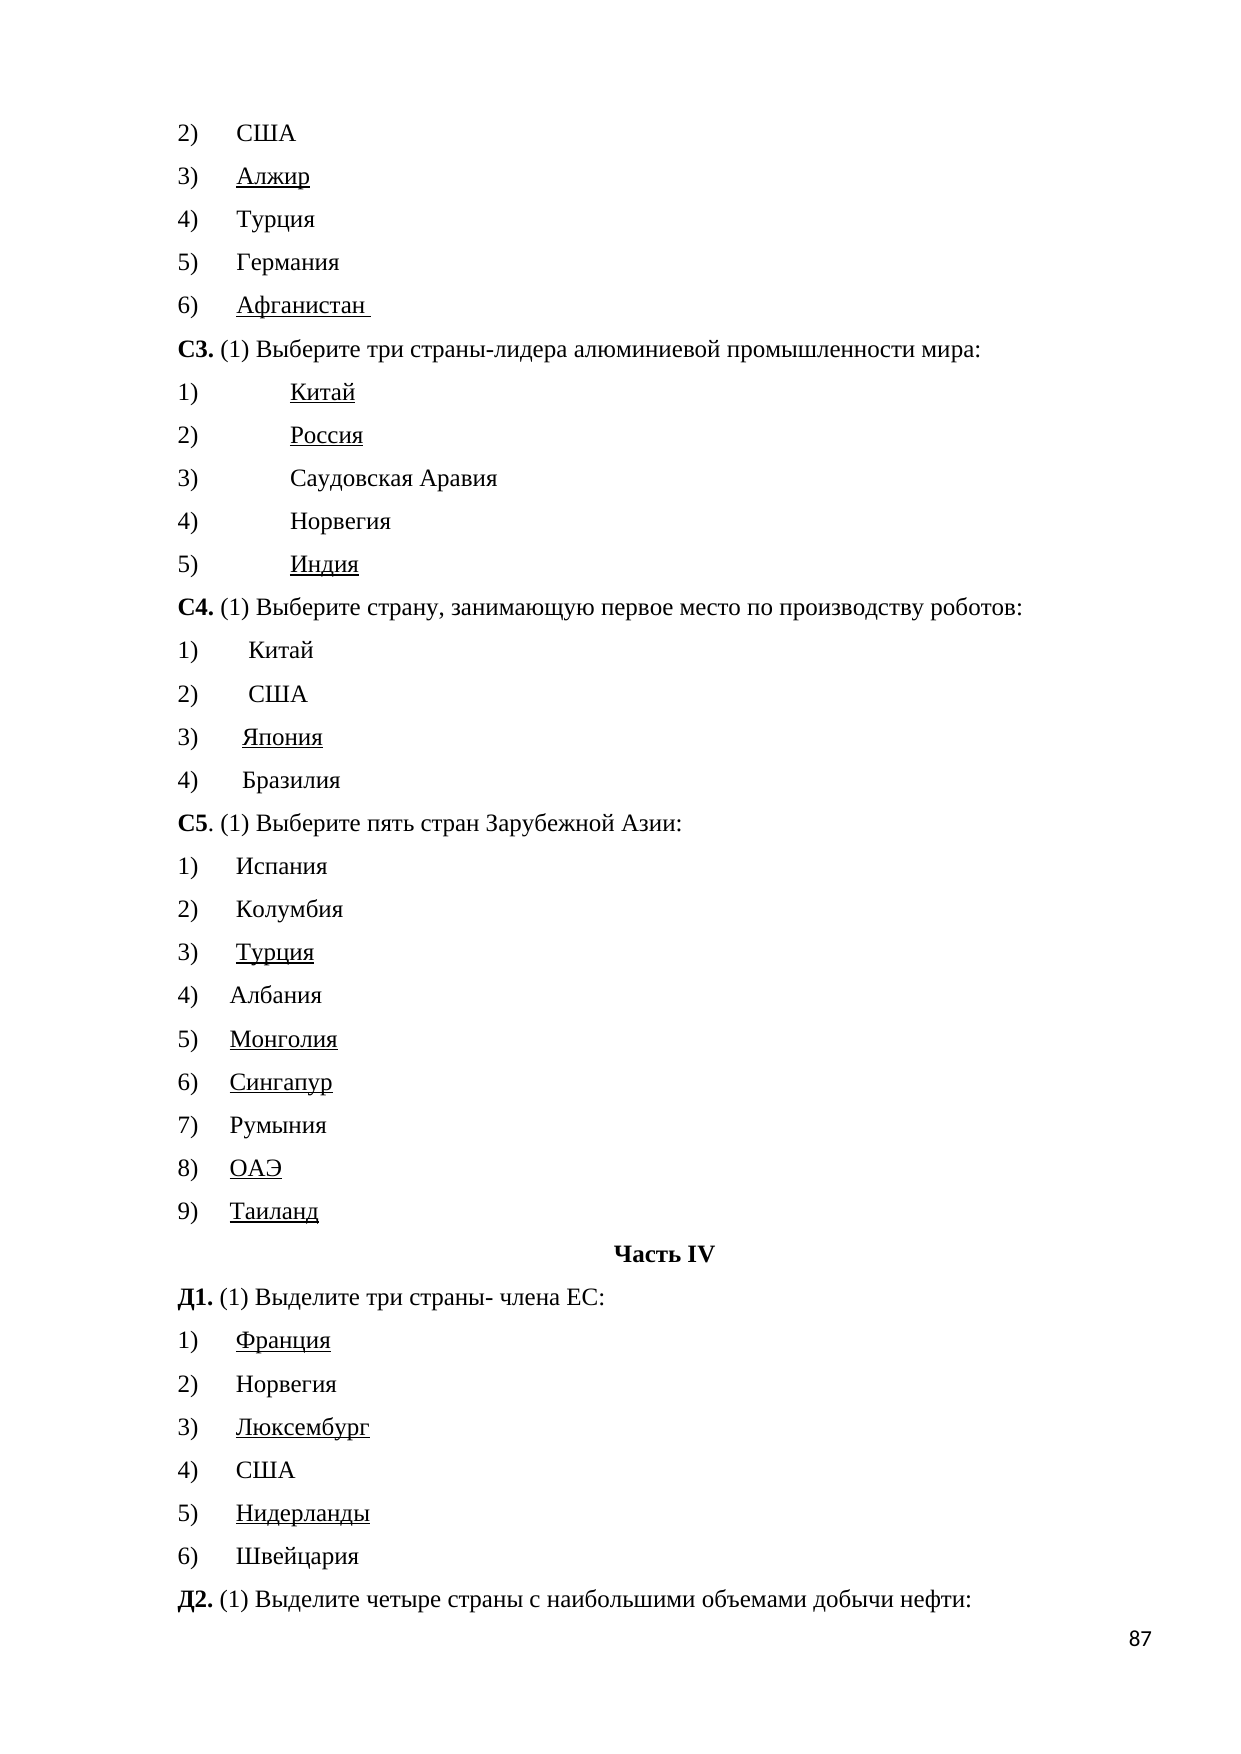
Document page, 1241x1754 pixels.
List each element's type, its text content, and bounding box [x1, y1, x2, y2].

text 2) США [177, 679, 1152, 707]
text 7) Румыния [177, 1110, 1152, 1139]
text 3) Япония [177, 722, 1152, 751]
list Алжир [177, 161, 1152, 190]
text 3) Люксембург [177, 1412, 1152, 1441]
text 9) Таиланд [177, 1196, 1152, 1225]
text С3. (1) Выберите три страны-лидера алюминиевой промышленности мира: [177, 334, 1152, 362]
text С5. (1) Выберите пять стран Зарубежной Азии: [177, 808, 1152, 837]
text 5) Нидерланды [177, 1498, 1152, 1527]
text С4. (1) Выберите страну, занимающую первое место по производству роботов: [177, 592, 1152, 621]
list Германия [177, 247, 1152, 276]
text Д1. (1) Выделите три страны- члена ЕС: [177, 1282, 1152, 1311]
text Д2. (1) Выделите четыре страны с наибольшими объемами добычи нефти: [177, 1584, 1152, 1613]
text 5) Монголия [177, 1024, 1152, 1052]
list Россия [177, 420, 1152, 449]
list Турция [177, 204, 1152, 233]
text 2) Колумбия [177, 894, 1152, 923]
text 1) Китай [177, 636, 1152, 664]
list Индия [177, 549, 1152, 578]
text 1) Испания [177, 851, 1152, 880]
list Норвегия [177, 506, 1152, 535]
text Часть IV [177, 1239, 1152, 1268]
text 3) Турция [177, 937, 1152, 966]
list Афганистан [177, 291, 1152, 319]
list Китай [177, 377, 1152, 406]
list США [177, 118, 1152, 147]
text 2) Норвегия [177, 1369, 1152, 1397]
text 6) Сингапур [177, 1067, 1152, 1096]
text 4) США [177, 1455, 1152, 1484]
text 1) Франция [177, 1326, 1152, 1354]
text 4) Бразилия [177, 765, 1152, 794]
text 4) Албания [177, 981, 1152, 1009]
text 8) ОАЭ [177, 1153, 1152, 1182]
text 6) Швейцария [177, 1541, 1152, 1570]
list Саудовская Аравия [177, 463, 1152, 492]
